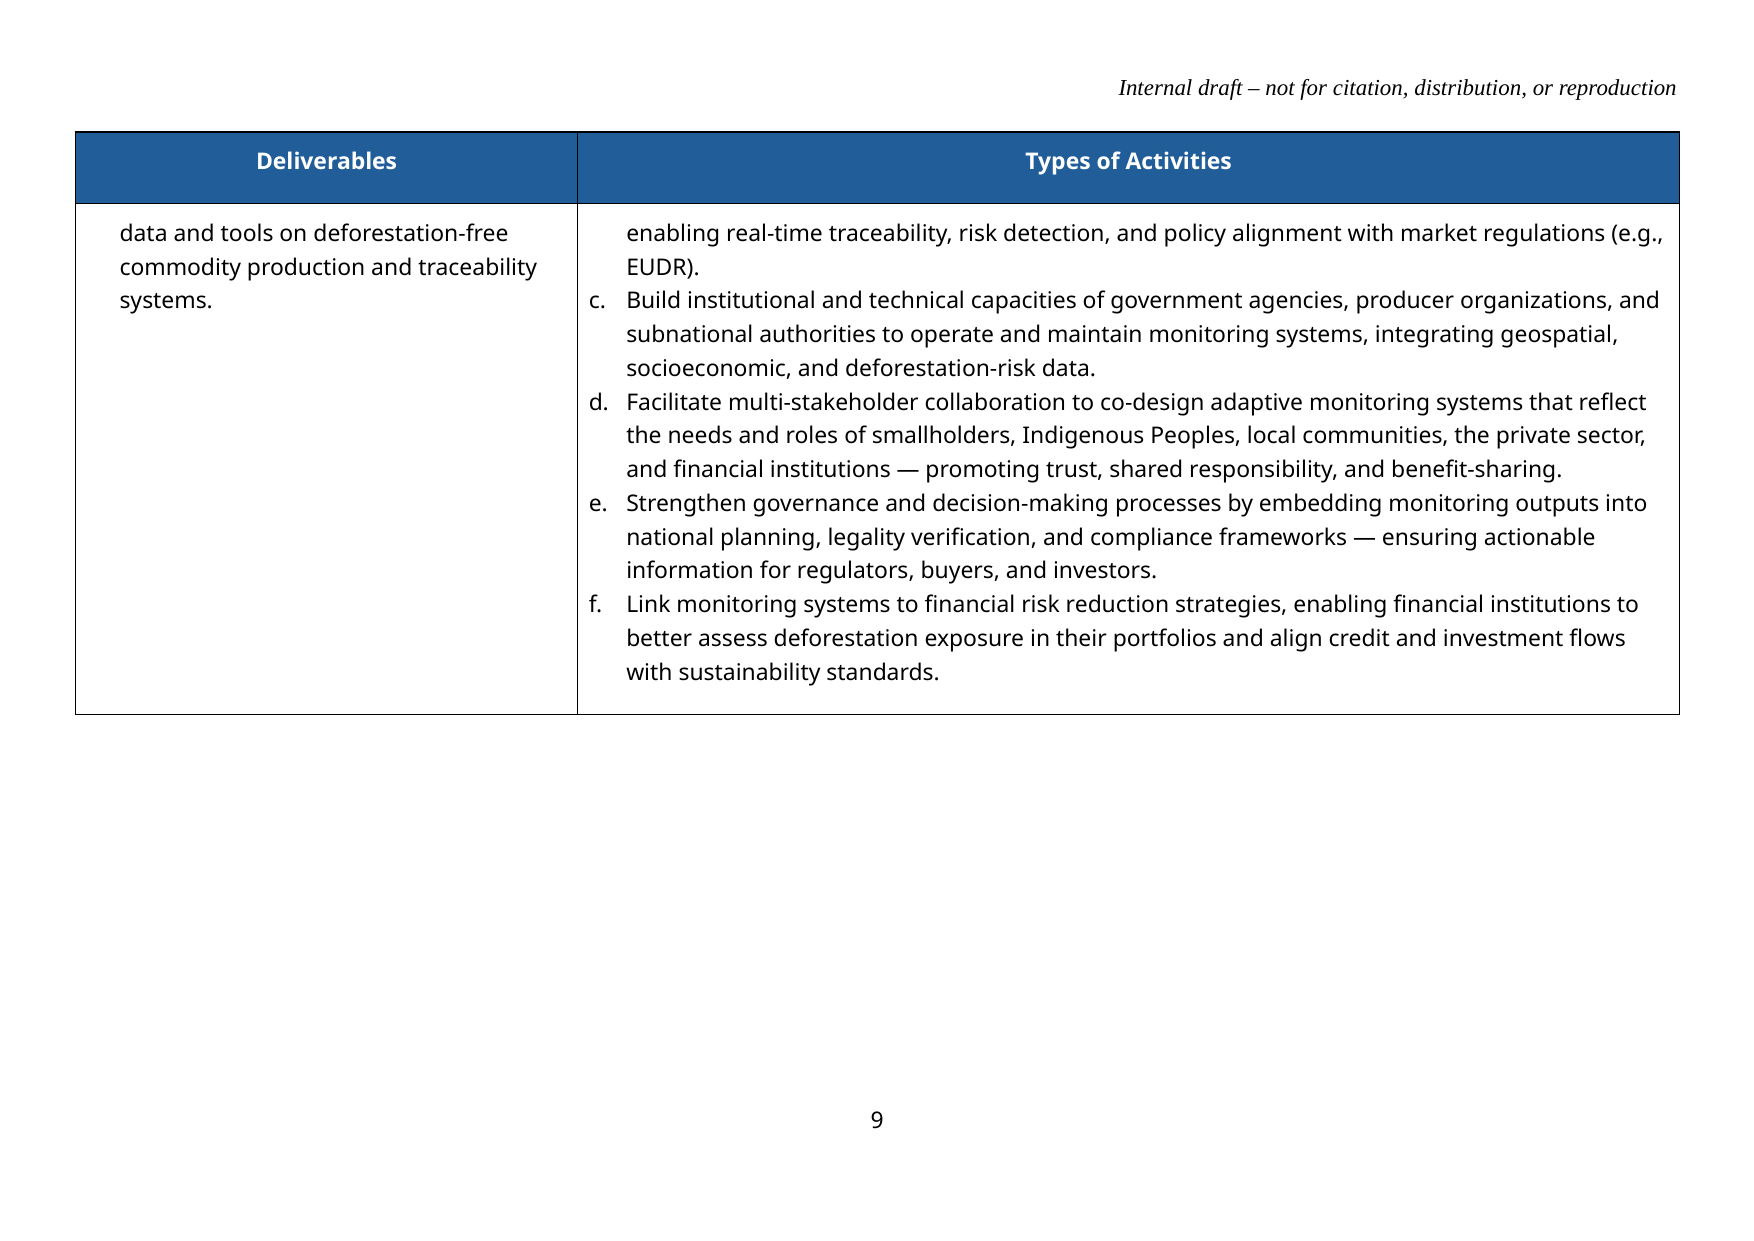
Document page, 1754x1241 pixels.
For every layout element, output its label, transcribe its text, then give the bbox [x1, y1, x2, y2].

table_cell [578, 204, 1679, 714]
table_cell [76, 204, 577, 714]
table_header Types of Activities [578, 133, 1679, 203]
table_header Deliverables [76, 133, 577, 203]
